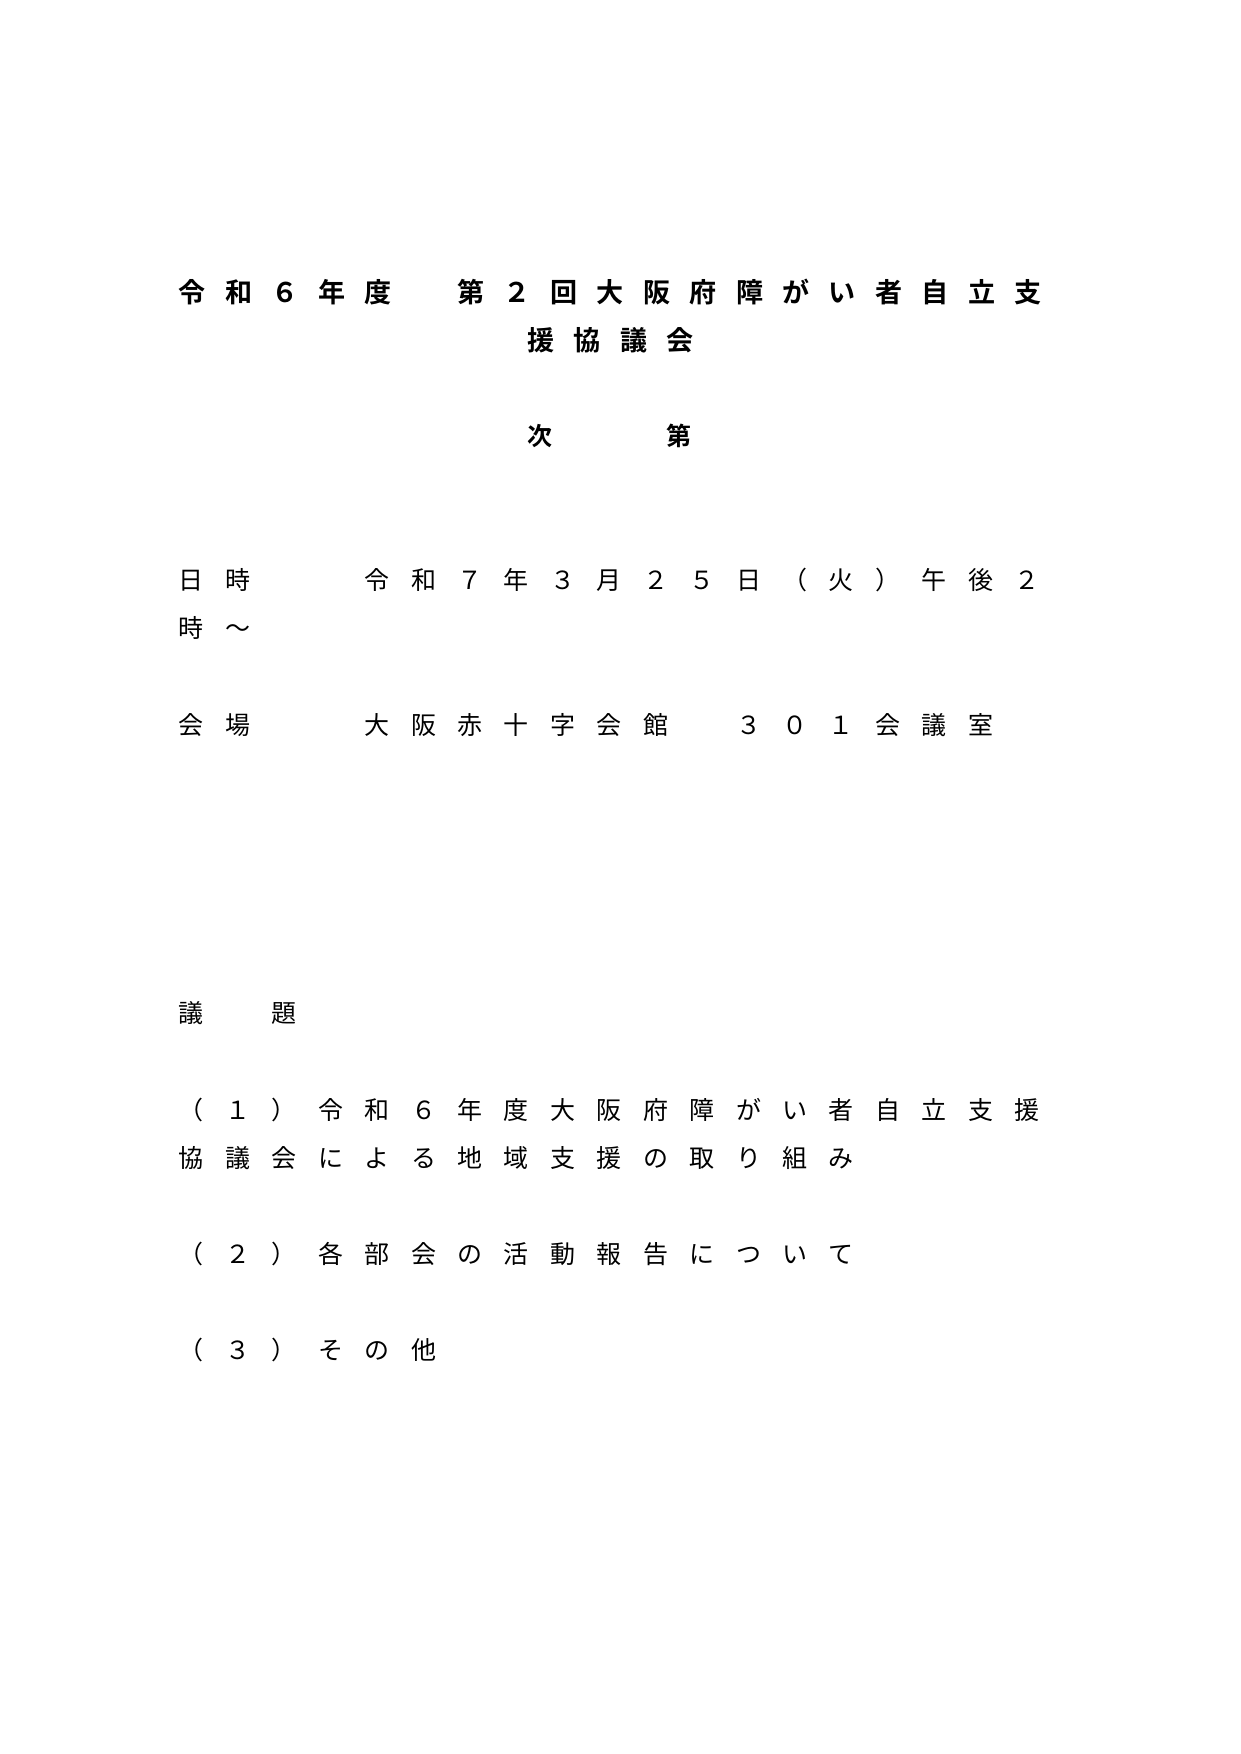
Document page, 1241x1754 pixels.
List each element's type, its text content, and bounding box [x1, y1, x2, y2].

text （１）令和６年度大阪府障がい者自立支援協議会による地域支援の取り組み [179, 1084, 1061, 1181]
text （２）各部会の活動報告について [179, 1229, 1061, 1277]
text 議 題 [179, 988, 1061, 1036]
text （３）その他 [179, 1325, 1061, 1373]
text 次 第 [179, 411, 1061, 459]
text 日時 令和７年３月２５日（火）午後２時～ [179, 555, 1061, 651]
text 会場 大阪赤十字会館 ３０１会議室 [179, 699, 1061, 747]
text 令和６年度 第２回大阪府障がい者自立支援協議会 [179, 266, 1061, 362]
